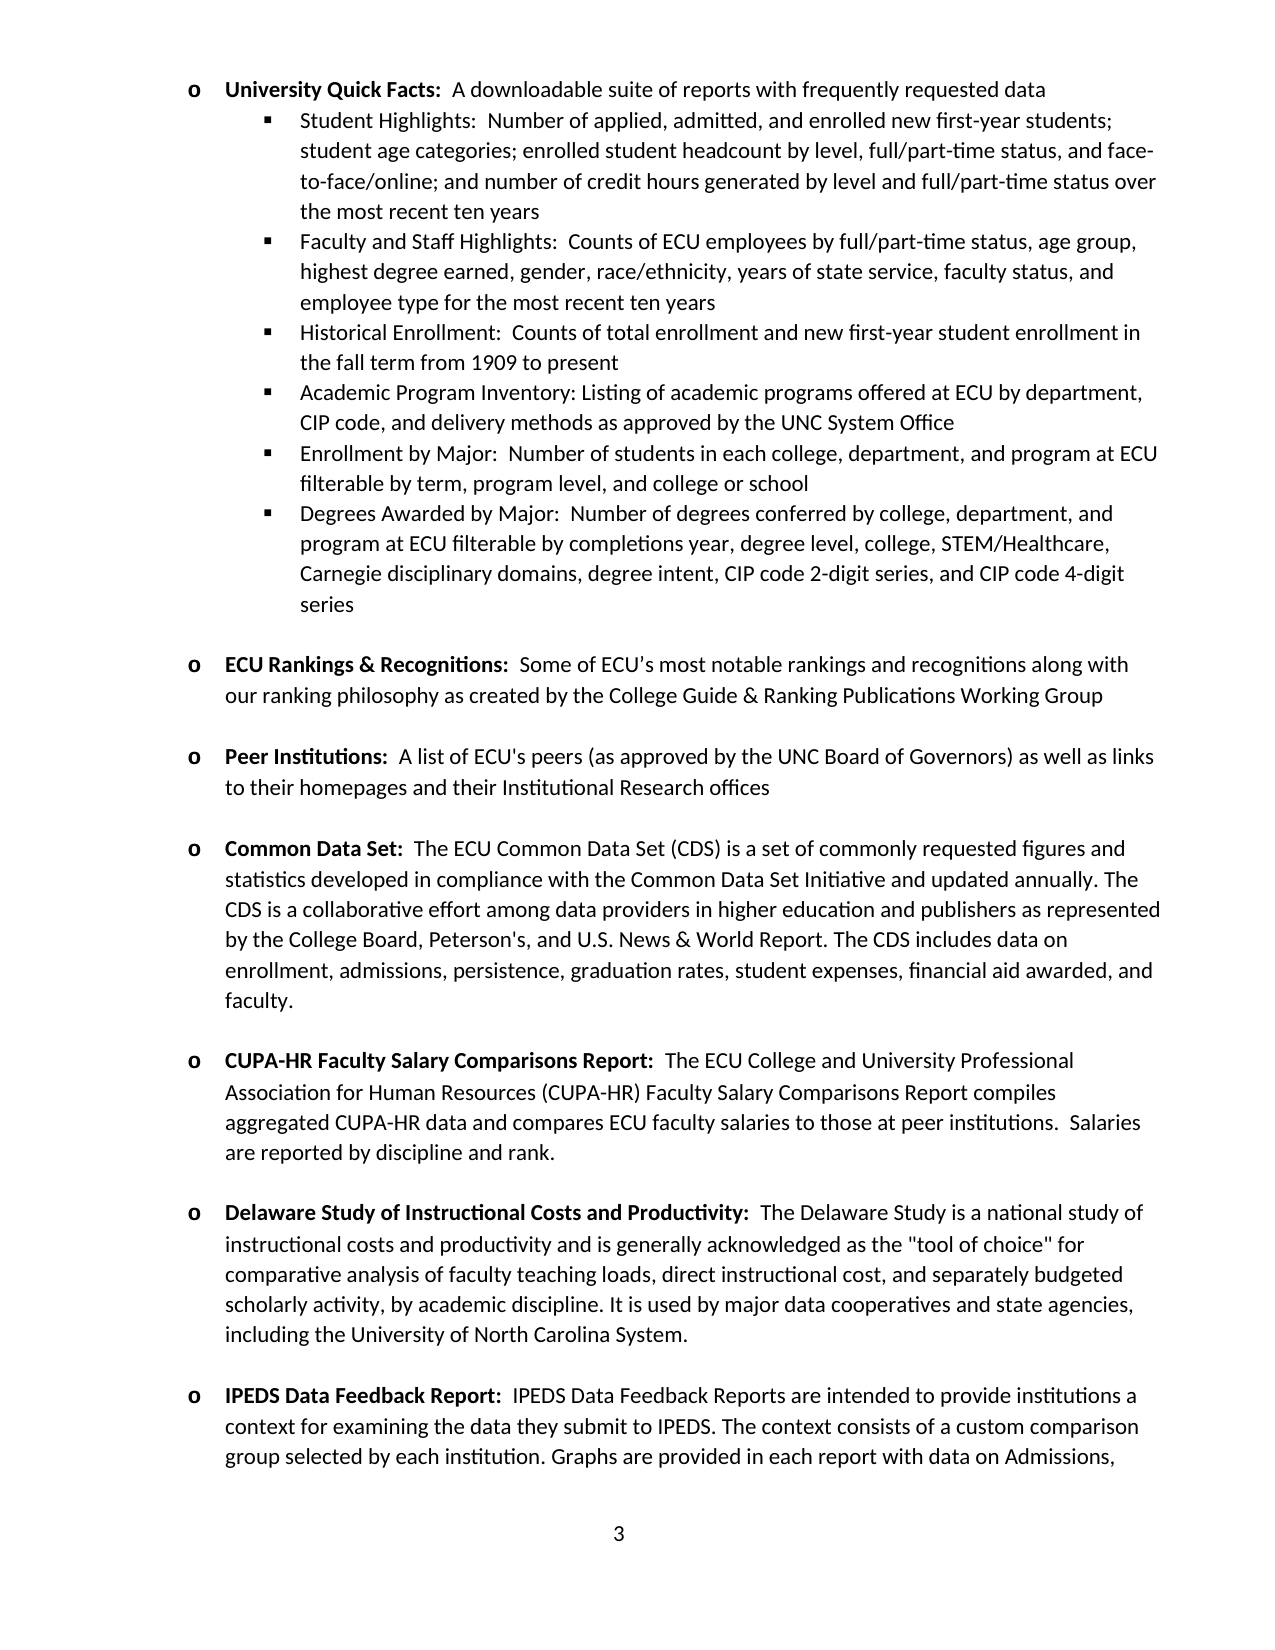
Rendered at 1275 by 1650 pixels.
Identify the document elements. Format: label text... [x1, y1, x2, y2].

list Historical Enrollment: Counts of total enrollment and new first-year student enrollment in the fall term from 1909 to present [262, 318, 1162, 376]
list Peer Institutions: A list of ECU's peers (as approved by the UNC Board of Governors) as well as links to their homepages and their Institutional Research offices [187, 742, 1162, 801]
list CUPA-HR Faculty Salary Comparisons Report: The ECU College and University Professional Association for Human Resources (CUPA-HR) Faculty Salary Comparisons Report compiles aggregated CUPA-HR data and compares ECU faculty salaries to those at peer institutions. Salaries are reported by discipline and rank. [187, 1046, 1162, 1166]
list Degrees Awarded by Major: Number of degrees conferred by college, department, and program at ECU filterable by completions year, degree level, college, STEM/Healthcare, Carnegie disciplinary domains, degree intent, CIP code 2-digit series, and CIP code 4-digit series [262, 499, 1162, 618]
list Faculty and Staff Highlights: Counts of ECU employees by full/part-time status, age group, highest degree earned, gender, race/ethnicity, years of state service, faculty status, and employee type for the most recent ten years [262, 227, 1162, 316]
list Academic Program Inventory: Listing of academic programs offered at ECU by department, CIP code, and delivery methods as approved by the UNC System Office [262, 378, 1162, 437]
list Common Data Set: The ECU Common Data Set (CDS) is a set of commonly requested figures and statistics developed in compliance with the Common Data Set Initiative and updated annually. The CDS is a collaborative effort among data providers in higher education and publishers as represented by the College Board, Peterson's, and U.S. News & World Report. The CDS includes data on enrollment, admissions, persistence, graduation rates, student expenses, financial aid awarded, and faculty. [187, 834, 1162, 1014]
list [187, 1381, 1162, 1471]
list Delaware Study of Instructional Costs and Productivity: The Delaware Study is a national study of instructional costs and productivity and is generally acknowledged as the "tool of choice" for comparative analysis of faculty teaching loads, direct instructional cost, and separately budgeted scholarly activity, by academic discipline. It is used by major data cooperatives and state agencies, including the University of North Carolina System. [187, 1198, 1162, 1348]
list Student Highlights: Number of applied, admitted, and enrolled new first-year students; student age categories; enrolled student headcount by level, full/part-time status, and face-to-face/online; and number of credit hours generated by level and full/part-time status over the most recent ten years [262, 106, 1162, 225]
list University Quick Facts: A downloadable suite of reports with frequently requested data [187, 75, 1162, 104]
list Enrollment by Major: Number of students in each college, department, and program at ECU filterable by term, program level, and college or school [262, 439, 1162, 497]
list ECU Rankings & Recognitions: Some of ECU’s most notable rankings and recognitions along with our ranking philosophy as created by the College Guide & Ranking Publications Working Group [187, 650, 1162, 709]
